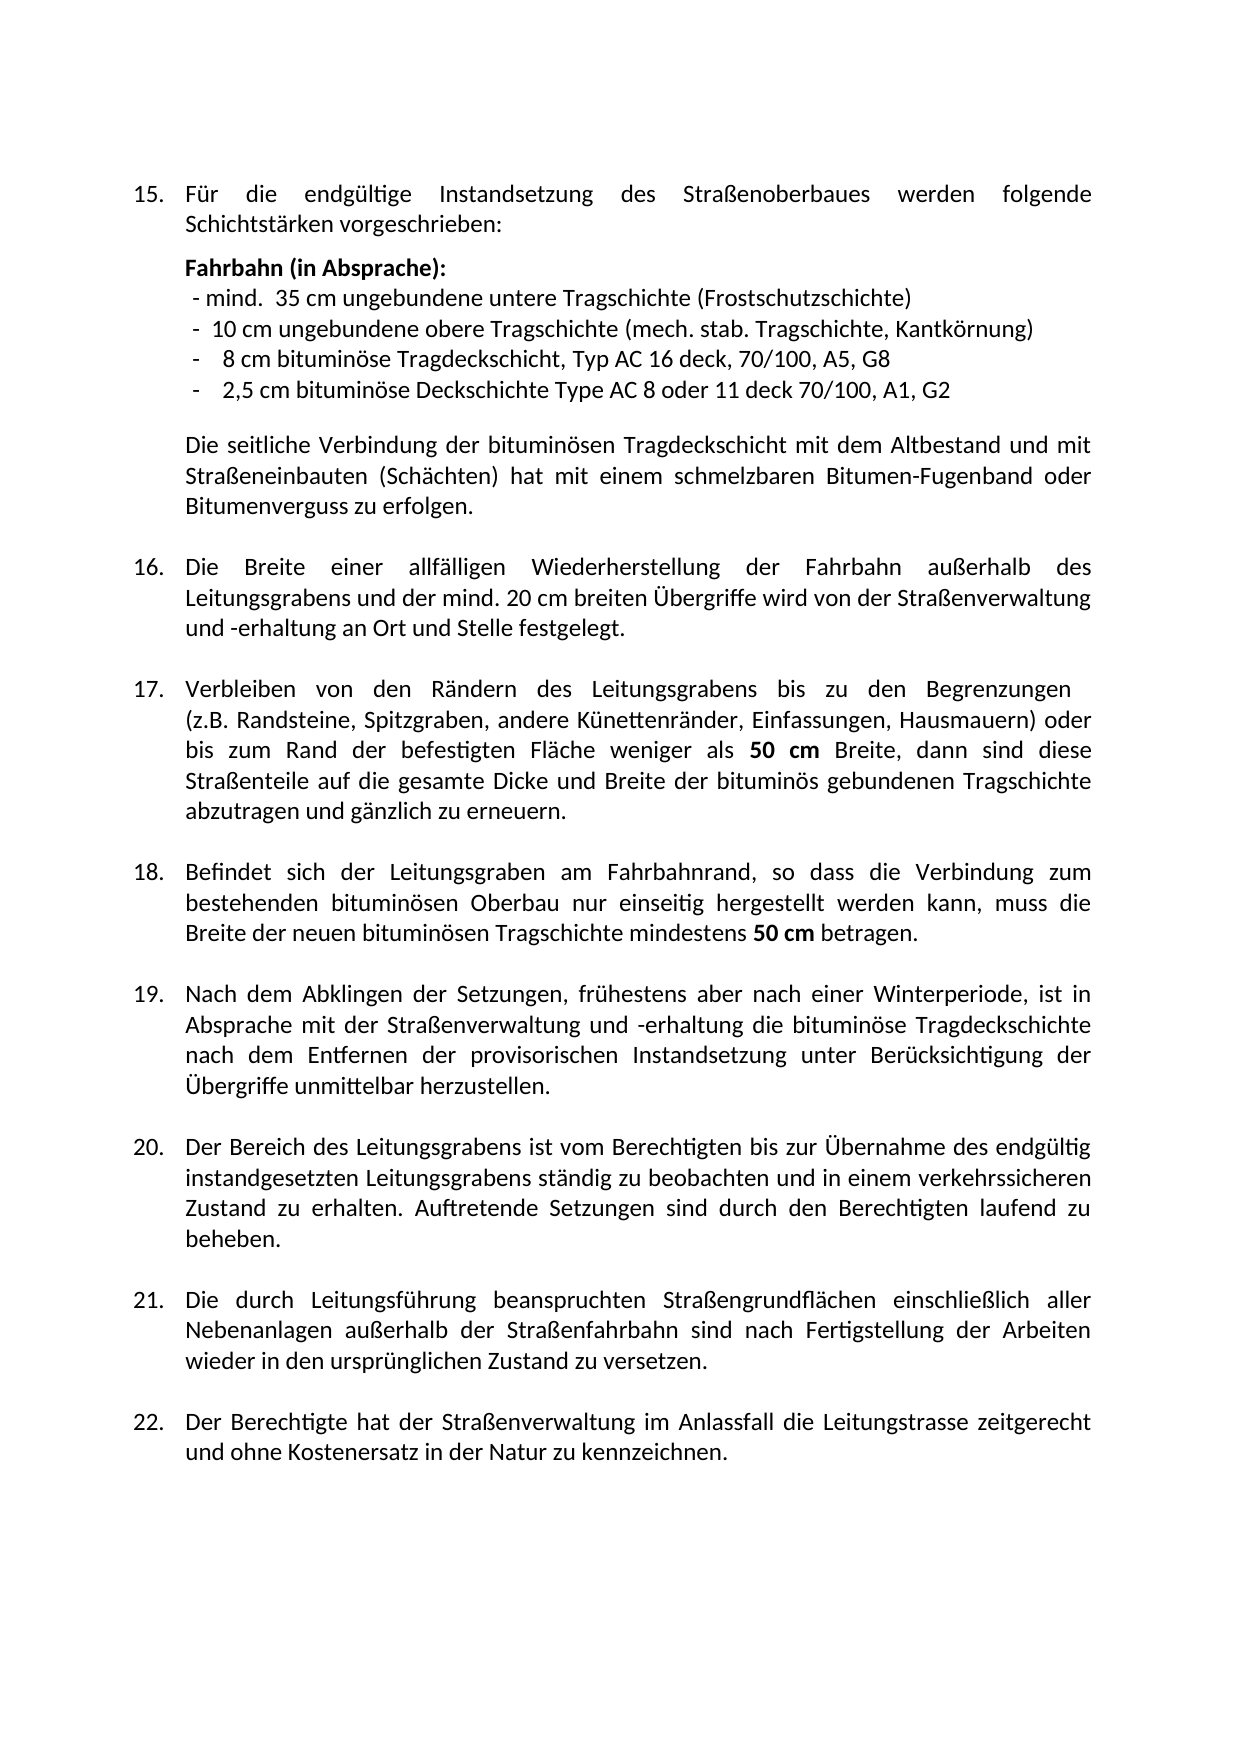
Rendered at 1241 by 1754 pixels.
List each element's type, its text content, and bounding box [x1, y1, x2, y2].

list Befindet sich der Leitungsgraben am Fahrbahnrand, so dass die Verbindung zum bestehenden bituminösen Oberbau nur einseitig hergestellt werden kann, muss die Breite der neuen bituminösen Tragschichte mindestens 50 cm betragen. [133, 857, 1093, 948]
list Der Berechtigte hat der Straßenverwaltung im Anlassfall die Leitungstrasse zeitgerecht und ohne Kostenersatz in der Natur zu kennzeichnen. [133, 1406, 1093, 1467]
text - 2,5 cm bituminöse Deckschichte Type AC 8 oder 11 deck 70/100, A1, G2 [192, 374, 1093, 404]
text Die seitliche Verbindung der bituminösen Tragdeckschicht mit dem Altbestand und mit Straßeneinbauten (Schächten) hat mit einem schmelzbaren Bitumen-Fugenband oder Bitumenverguss zu erfolgen. [185, 429, 1093, 521]
list Die durch Leitungsführung beanspruchten Straßengrundflächen einschließlich aller Nebenanlagen außerhalb der Straßenfahrbahn sind nach Fertigstellung der Arbeiten wieder in den ursprünglichen Zustand zu versetzen. [133, 1284, 1093, 1375]
list Nach dem Abklingen der Setzungen, frühestens aber nach einer Winterperiode, ist in Absprache mit der Straßenverwaltung und -erhaltung die bituminöse Tragdeckschichte nach dem Entfernen der provisorischen Instandsetzung unter Berücksichtigung der Übergriffe unmittelbar herzustellen. [133, 979, 1093, 1101]
list Der Bereich des Leitungsgrabens ist vom Berechtigten bis zur Übernahme des endgültig instandgesetzten Leitungsgrabens ständig zu beobachten und in einem verkehrssicheren Zustand zu erhalten. Auftretende Setzungen sind durch den Berechtigten laufend zu beheben. [133, 1131, 1093, 1253]
text - mind. 35 cm ungebundene untere Tragschichte (Frostschutzschichte) [192, 282, 1093, 313]
text - 8 cm bituminöse Tragdeckschicht, Typ AC 16 deck, 70/100, A5, G8 [192, 343, 1093, 374]
list Die Breite einer allfälligen Wiederherstellung der Fahrbahn außerhalb des Leitungsgrabens und der mind. 20 cm breiten Übergriffe wird von der Straßenverwaltung und -erhaltung an Ort und Stelle festgelegt. [133, 551, 1093, 643]
list Für die endgültige Instandsetzung des Straßenoberbaues werden folgende Schichtstärken vorgeschrieben: [133, 178, 1093, 239]
text Fahrbahn (in Absprache): [185, 252, 1093, 282]
list Verbleiben von den Rändern des Leitungsgrabens bis zu den Begrenzungen (z.B. Randsteine, Spitzgraben, andere Künettenränder, Einfassungen, Hausmauern) oder bis zum Rand der befestigten Fläche weniger als 50 cm Breite, dann sind diese Straßenteile auf die gesamte Dicke und Breite der bituminös gebundenen Tragschichte abzutragen und gänzlich zu erneuern. [133, 673, 1093, 826]
text - 10 cm ungebundene obere Tragschichte (mech. stab. Tragschichte, Kantkörnung) [192, 313, 1093, 343]
